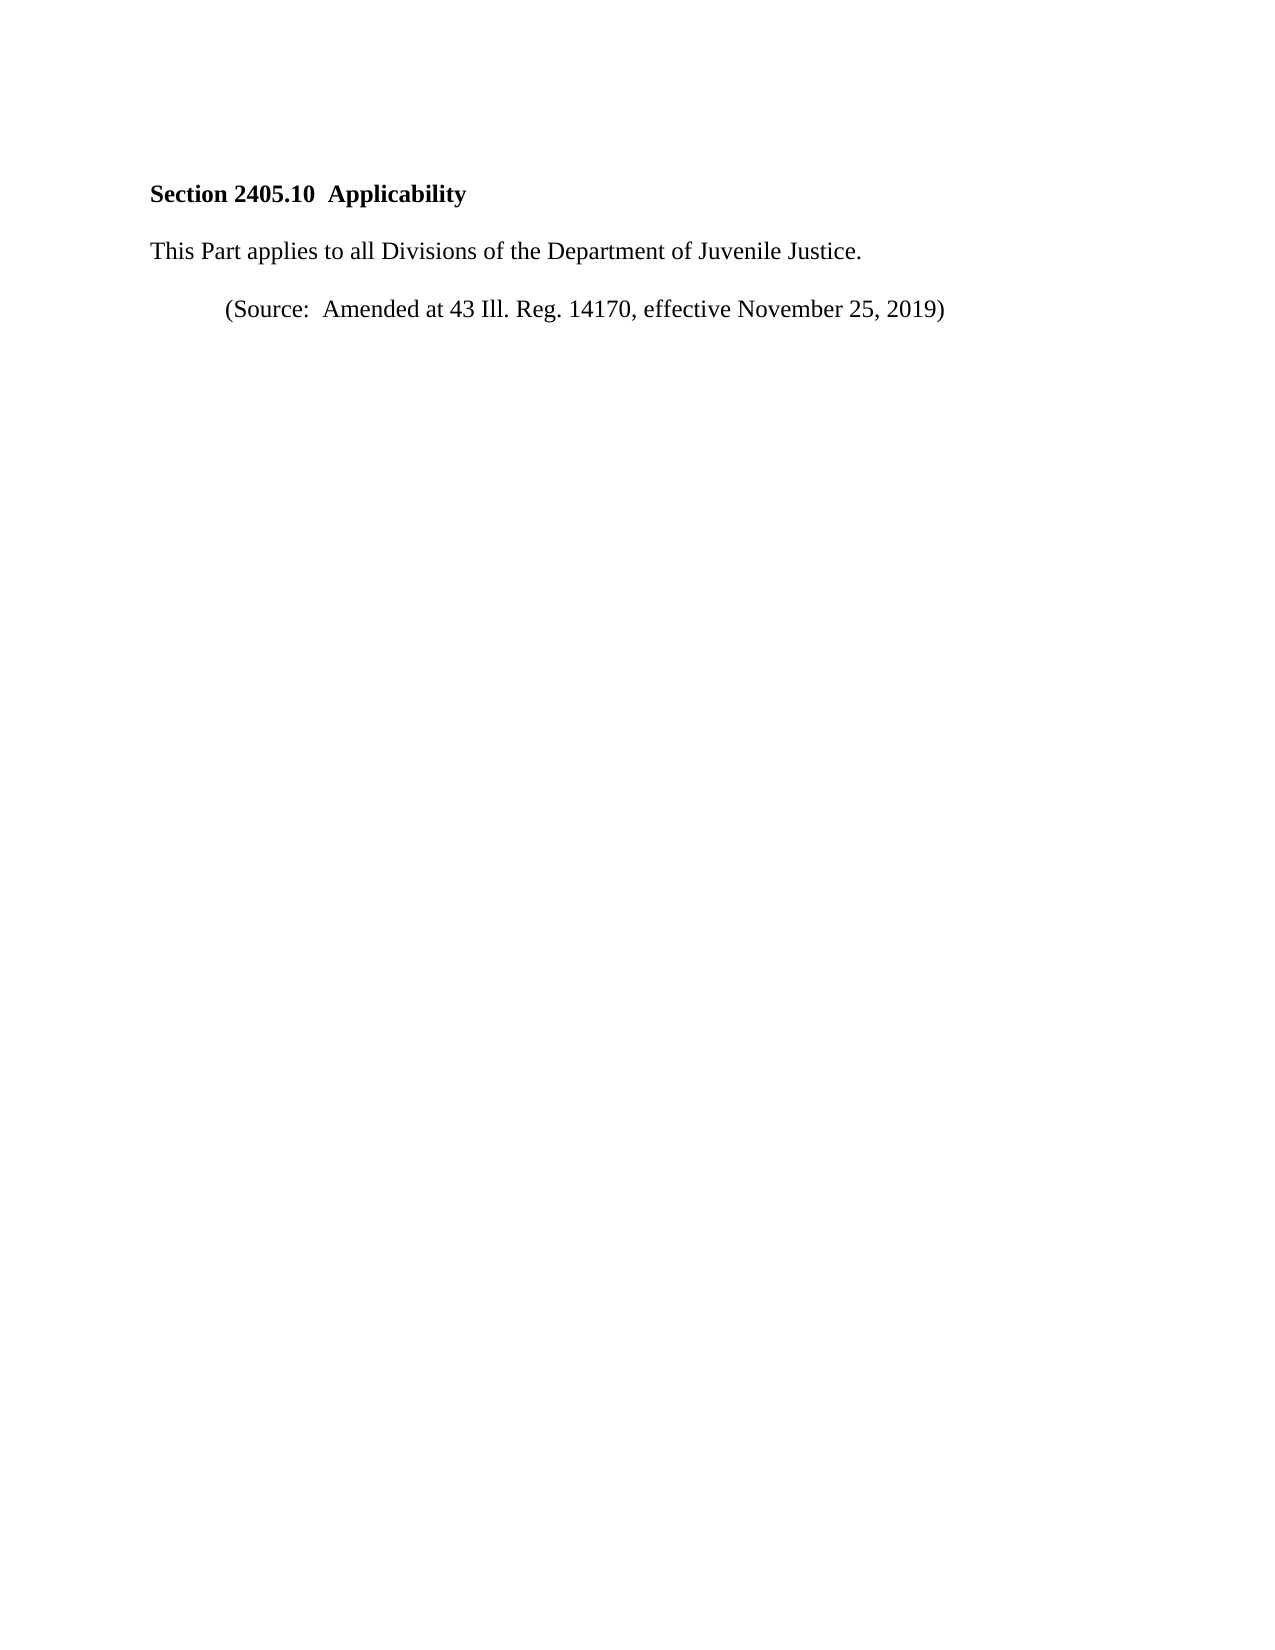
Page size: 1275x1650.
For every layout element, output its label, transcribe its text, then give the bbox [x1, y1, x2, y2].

text This Part applies to all Divisions of the Department of Juvenile Justice. [150, 236, 1125, 265]
text (Source: Amended at 43 Ill. Reg. 14170, effective November 25, 2019) [150, 294, 1125, 322]
text Section 2405.10 Applicability [150, 179, 1125, 207]
